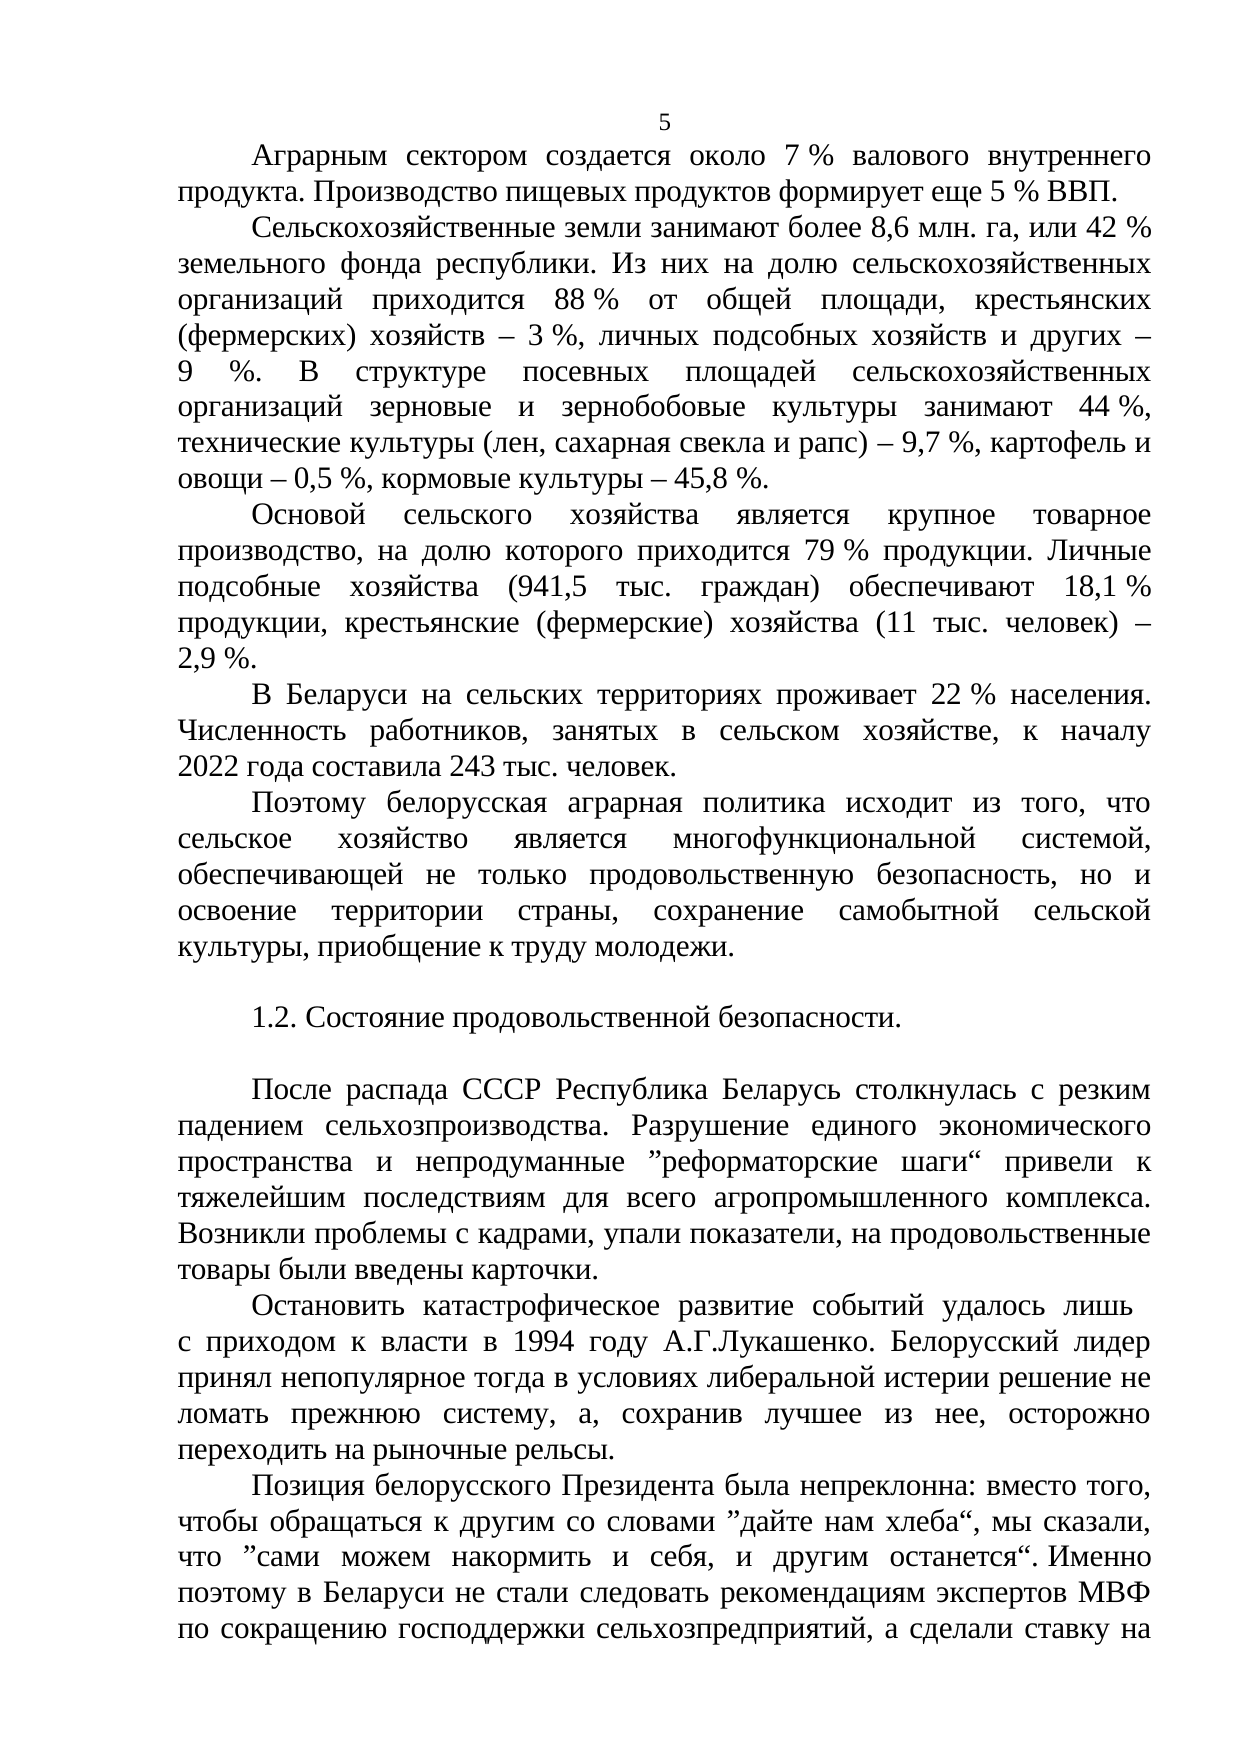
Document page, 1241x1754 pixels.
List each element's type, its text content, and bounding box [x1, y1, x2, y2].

text Поэтому белорусская аграрная политика исходит из того, что сельское хозяйство является многофункциональной системой, обеспечивающей не только продовольственную безопасность, но и освоение территории страны, сохранение самобытной сельской культуры, приобщение к труду молодежи. [177, 783, 1152, 963]
text 1.2. Состояние продовольственной безопасности. [177, 999, 1152, 1034]
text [177, 1466, 1152, 1646]
text Основой сельского хозяйства является крупное товарное производство, на долю которого приходится 79 % продукции. Личные подсобные хозяйства (941,5 тыс. граждан) обеспечивают 18,1 % продукции, крестьянские (фермерские) хозяйства (11 тыс. человек) – 2,9 %. [177, 496, 1152, 675]
text Аграрным сектором создается около 7 % валового внутреннего продукта. Производство пищевых продуктов формирует еще 5 % ВВП. [177, 136, 1152, 208]
text Сельскохозяйственные земли занимают более 8,6 млн. га, или 42 % земельного фонда республики. Из них на долю сельскохозяйственных организаций приходится 88 % от общей площади, крестьянских (фермерских) хозяйств – 3 %, личных подсобных хозяйств и других – 9 %. В структуре посевных площадей сельскохозяйственных организаций зерновые и зернобобовые культуры занимают 44 %, технические культуры (лен, сахарная свекла и рапс) – 9,7 %, картофель и овощи – 0,5 %, кормовые культуры – 45,8 %. [177, 208, 1152, 496]
text После распада СССР Республика Беларусь столкнулась с резким падением сельхозпроизводства. Разрушение единого экономического пространства и непродуманные ”реформаторские шаги“ привели к тяжелейшим последствиям для всего агропромышленного комплекса. Возникли проблемы с кадрами, упали показатели, на продовольственные товары были введены карточки. [177, 1071, 1152, 1286]
text Остановить катастрофическое развитие событий удалось лишь с приходом к власти в 1994 году А.Г.Лукашенко. Белорусский лидер принял непопулярное тогда в условиях либеральной истерии решение не ломать прежнюю систему, а, сохранив лучшее из нее, осторожно переходить на рыночные рельсы. [177, 1286, 1152, 1466]
text В Беларуси на сельских территориях проживает 22 % населения. Численность работников, занятых в сельском хозяйстве, к началу 2022 года составила 243 тыс. человек. [177, 675, 1152, 783]
